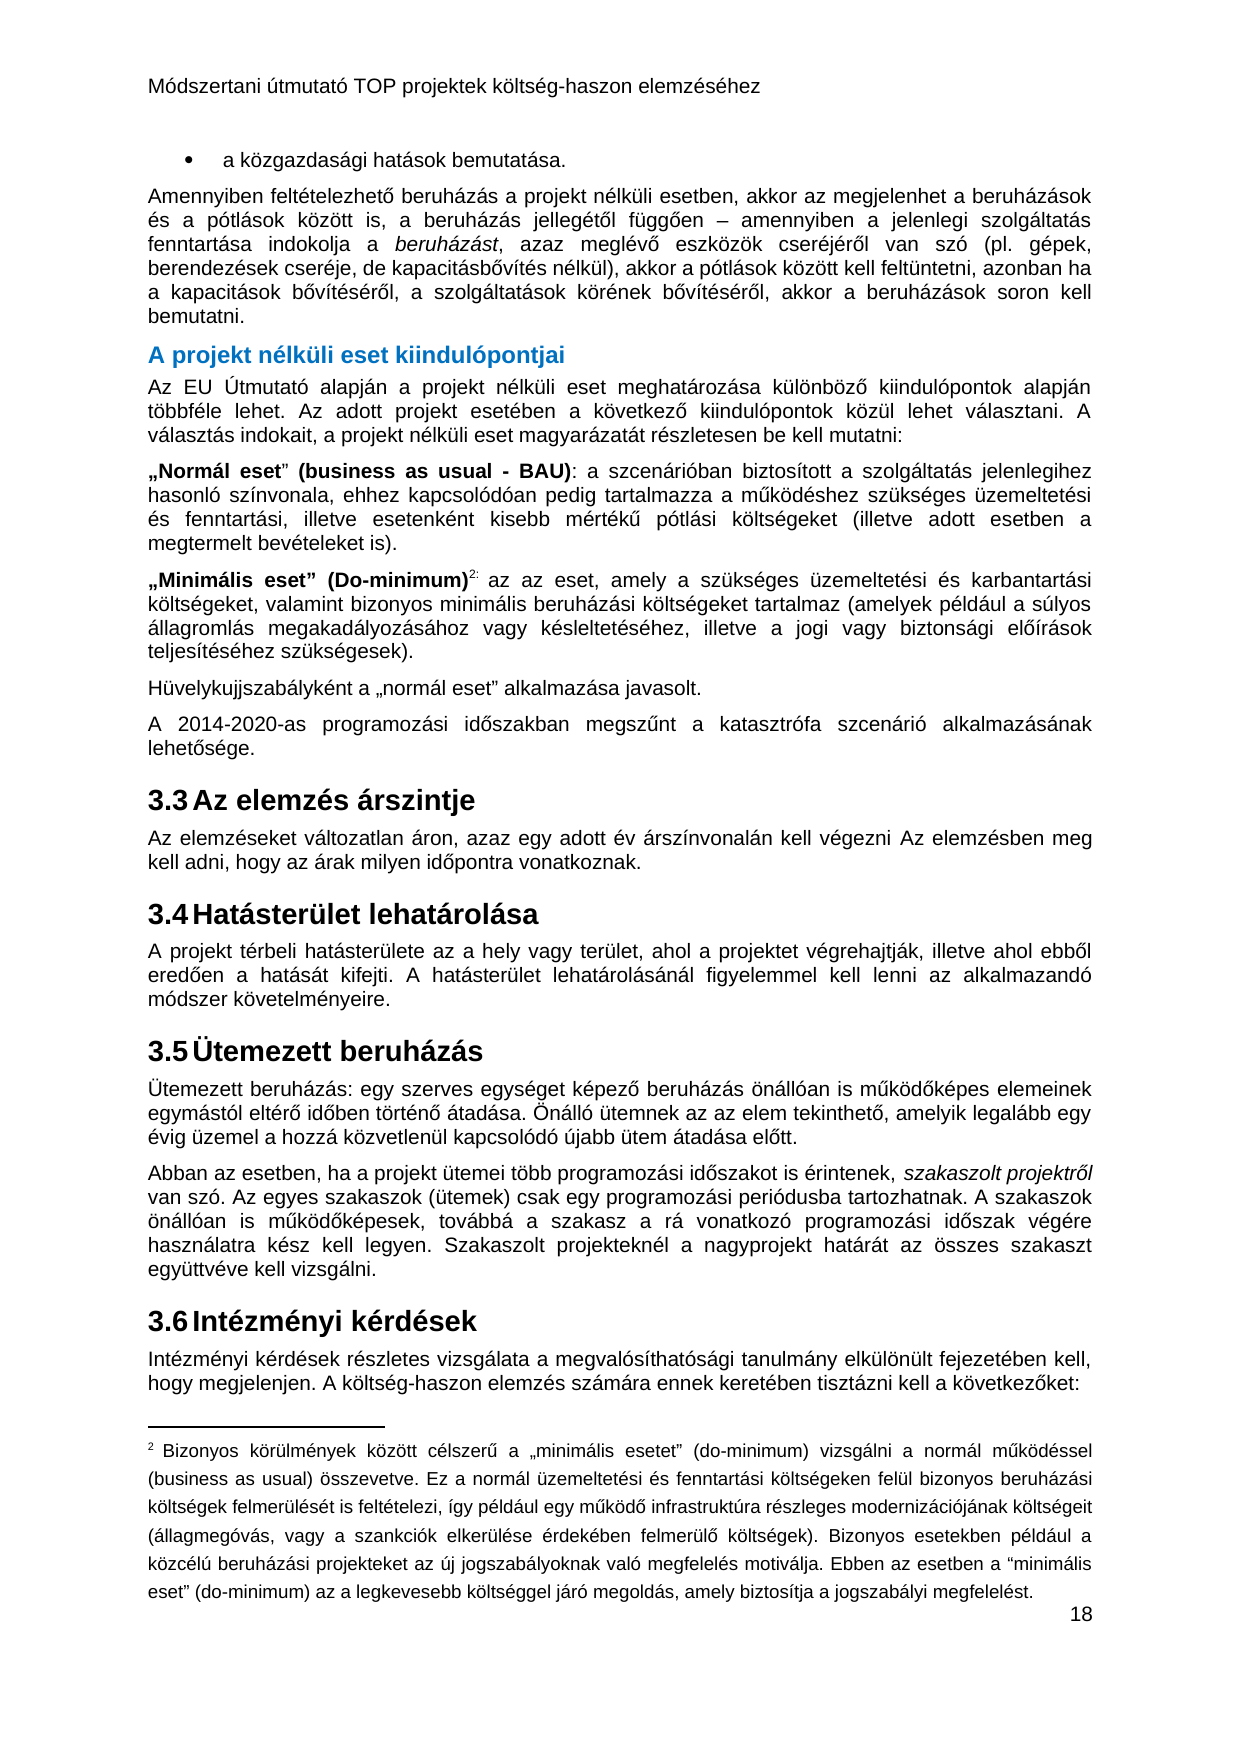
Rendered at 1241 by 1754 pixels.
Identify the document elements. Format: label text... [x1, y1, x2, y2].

text Amennyiben feltételezhető beruházás a projekt nélküli esetben, akkor az megjelenhet a beruházások és a pótlások között is, a beruházás jellegétől függően – amennyiben a jelenlegi szolgáltatás fenntartása indokolja a beruházást, azaz meglévő eszközök cseréjéről van szó (pl. gépek, berendezések cseréje, de kapacitásbővítés nélkül), akkor a pótlások között kell feltüntetni, azonban ha a kapacitások bővítéséről, a szolgáltatások körének bővítéséről, akkor a beruházások soron kell bemutatni. [148, 184, 1093, 328]
text A 2014-2020-as programozási időszakban megszűnt a katasztrófa szcenárió alkalmazásának lehetősége. [148, 712, 1093, 760]
subtitle Hatásterület lehatárolása [148, 902, 1093, 930]
text Ütemezett beruházás: egy szerves egységet képező beruházás önállóan is működőképes elemeinek egymástól eltérő időben történő átadása. Önálló ütemnek az az elem tekinthető, amelyik legalább egy évig üzemel a hozzá közvetlenül kapcsolódó újabb ütem átadása előtt. [148, 1077, 1093, 1149]
subtitle Intézményi kérdések [148, 1309, 1093, 1337]
text Az EU Útmutató alapján a projekt nélküli eset meghatározása különböző kiindulópontok alapján többféle lehet. Az adott projekt esetében a következő kiindulópontok közül lehet választani. A választás indokait, a projekt nélküli eset magyarázatát részletesen be kell mutatni: [148, 375, 1093, 447]
text Hüvelykujjszabályként a „normál eset” alkalmazása javasolt. [148, 676, 1093, 700]
text „Minimális eset” (Do-minimum): az az eset, amely a szükséges üzemeltetési és karbantartási költségeket, valamint bizonyos minimális beruházási költségeket tartalmaz (amelyek például a súlyos állagromlás megakadályozásához vagy késleltetéséhez, illetve a jogi vagy biztonsági előírások teljesítéséhez szükségesek). [148, 567, 1093, 663]
list a közgazdasági hatások bemutatása. [185, 148, 1093, 172]
text Az elemzéseket változatlan áron, azaz egy adott év árszínvonalán kell végezni Az elemzésben meg kell adni, hogy az árak milyen időpontra vonatkoznak. [148, 826, 1093, 874]
text Abban az esetben, ha a projekt ütemei több programozási időszakot is érintenek, szakaszolt projektről van szó. Az egyes szakaszok (ütemek) csak egy programozási periódusba tartozhatnak. A szakaszok önállóan is működőképesek, továbbá a szakasz a rá vonatkozó programozási időszak végére használatra kész kell legyen. Szakaszolt projekteknél a nagyprojekt határát az összes szakaszt együttvéve kell vizsgálni. [148, 1161, 1093, 1281]
text Intézményi kérdések részletes vizsgálata a megvalósíthatósági tanulmány elkülönült fejezetében kell, hogy megjelenjen. A költség-haszon elemzés számára ennek keretében tisztázni kell a következőket: [148, 1347, 1093, 1394]
subtitle Az elemzés árszintje [148, 788, 1093, 816]
text A projekt térbeli hatásterülete az a hely vagy terület, ahol a projektet végrehajtják, illetve ahol ebből eredően a hatását kifejti. A hatásterület lehatárolásánál figyelemmel kell lenni az alkalmazandó módszer követelményeire. [148, 939, 1093, 1011]
subtitle Ütemezett beruházás [148, 1039, 1093, 1067]
text „Normál eset” (business as usual - BAU): a szcenárióban biztosított a szolgáltatás jelenlegihez hasonló színvonala, ehhez kapcsolódóan pedig tartalmazza a működéshez szükséges üzemeltetési és fenntartási, illetve esetenként kisebb mértékű pótlási költségeket (illetve adott esetben a megtermelt bevételeket is). [148, 459, 1093, 555]
subtitle A projekt nélküli eset kiindulópontjai [148, 340, 1093, 368]
